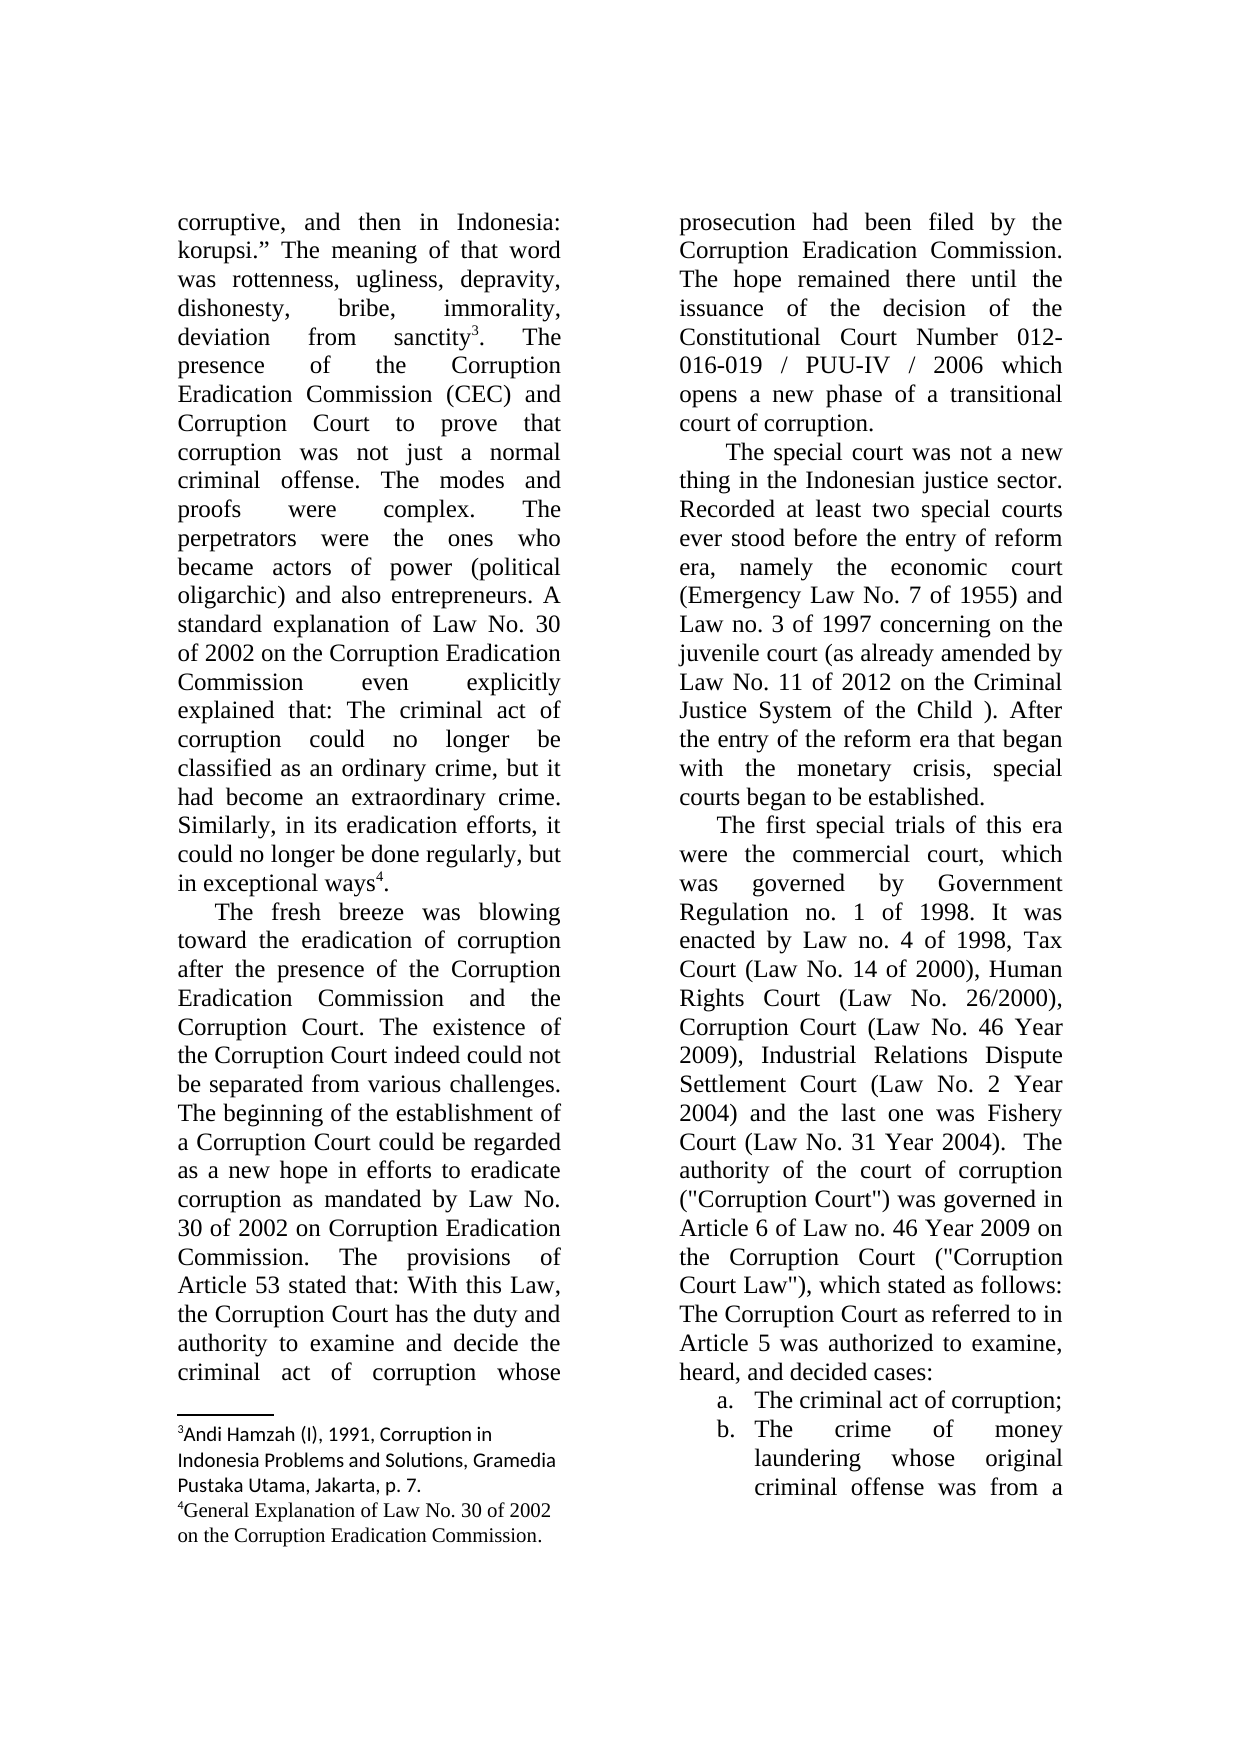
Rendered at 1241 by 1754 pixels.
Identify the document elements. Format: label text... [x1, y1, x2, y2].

list The criminal act of corruption; [717, 1386, 1063, 1414]
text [177, 207, 561, 897]
text The special court was not a new thing in the Indonesian justice sector. Recorded at least two special courts ever stood before the entry of reform era, namely the economic court (Emergency Law No. 7 of 1955) and Law no. 3 of 1997 concerning on the juvenile court (as already amended by Law No. 11 of 2012 on the Criminal Justice System of the Child ). After the entry of the reform era that began with the monetary crisis, special courts began to be established. [679, 437, 1063, 811]
list The crime of money laundering whose original criminal offense was from a criminal act of corruption; and/or [717, 1414, 1063, 1501]
text The fresh breeze was blowing toward the eradication of corruption after the presence of the Corruption Eradication Commission and the Corruption Court. The existence of the Corruption Court indeed could not be separated from various challenges. The beginning of the establishment of a Corruption Court could be regarded as a new hope in efforts to eradicate corruption as mandated by Law No. 30 of 2002 on Corruption Eradication Commission. The provisions of Article 53 stated that: With this Law, the Corruption Court has the duty and authority to examine and decide the criminal act of corruption whose prosecution had been filed by the Corruption Eradication Commission. The hope remained there until the issuance of the decision of the Constitutional Court Number 012-016-019 / PUU-IV / 2006 which opens a new phase of a transitional court of corruption. [177, 897, 561, 1386]
text The first special trials of this era were the commercial court, which was governed by Government Regulation no. 1 of 1998. It was enacted by Law no. 4 of 1998, Tax Court (Law No. 14 of 2000), Human Rights Court (Law No. 26/2000), Corruption Court (Law No. 46 Year 2009), Industrial Relations Dispute Settlement Court (Law No. 2 Year 2004) and the last one was Fishery Court (Law No. 31 Year 2004). The authority of the court of corruption ("Corruption Court") was governed in Article 6 of Law no. 46 Year 2009 on the Corruption Court ("Corruption Court Law"), which stated as follows: The Corruption Court as referred to in Article 5 was authorized to examine, heard, and decided cases: [679, 811, 1063, 1386]
text The fresh breeze was blowing toward the eradication of corruption after the presence of the Corruption Eradication Commission and the Corruption Court. The existence of the Corruption Court indeed could not be separated from various challenges. The beginning of the establishment of a Corruption Court could be regarded as a new hope in efforts to eradicate corruption as mandated by Law No. 30 of 2002 on Corruption Eradication Commission. The provisions of Article 53 stated that: With this Law, the Corruption Court has the duty and authority to examine and decide the criminal act of corruption whose prosecution had been filed by the Corruption Eradication Commission. The hope remained there until the issuance of the decision of the Constitutional Court Number 012-016-019 / PUU-IV / 2006 which opens a new phase of a transitional court of corruption. [679, 207, 1063, 437]
